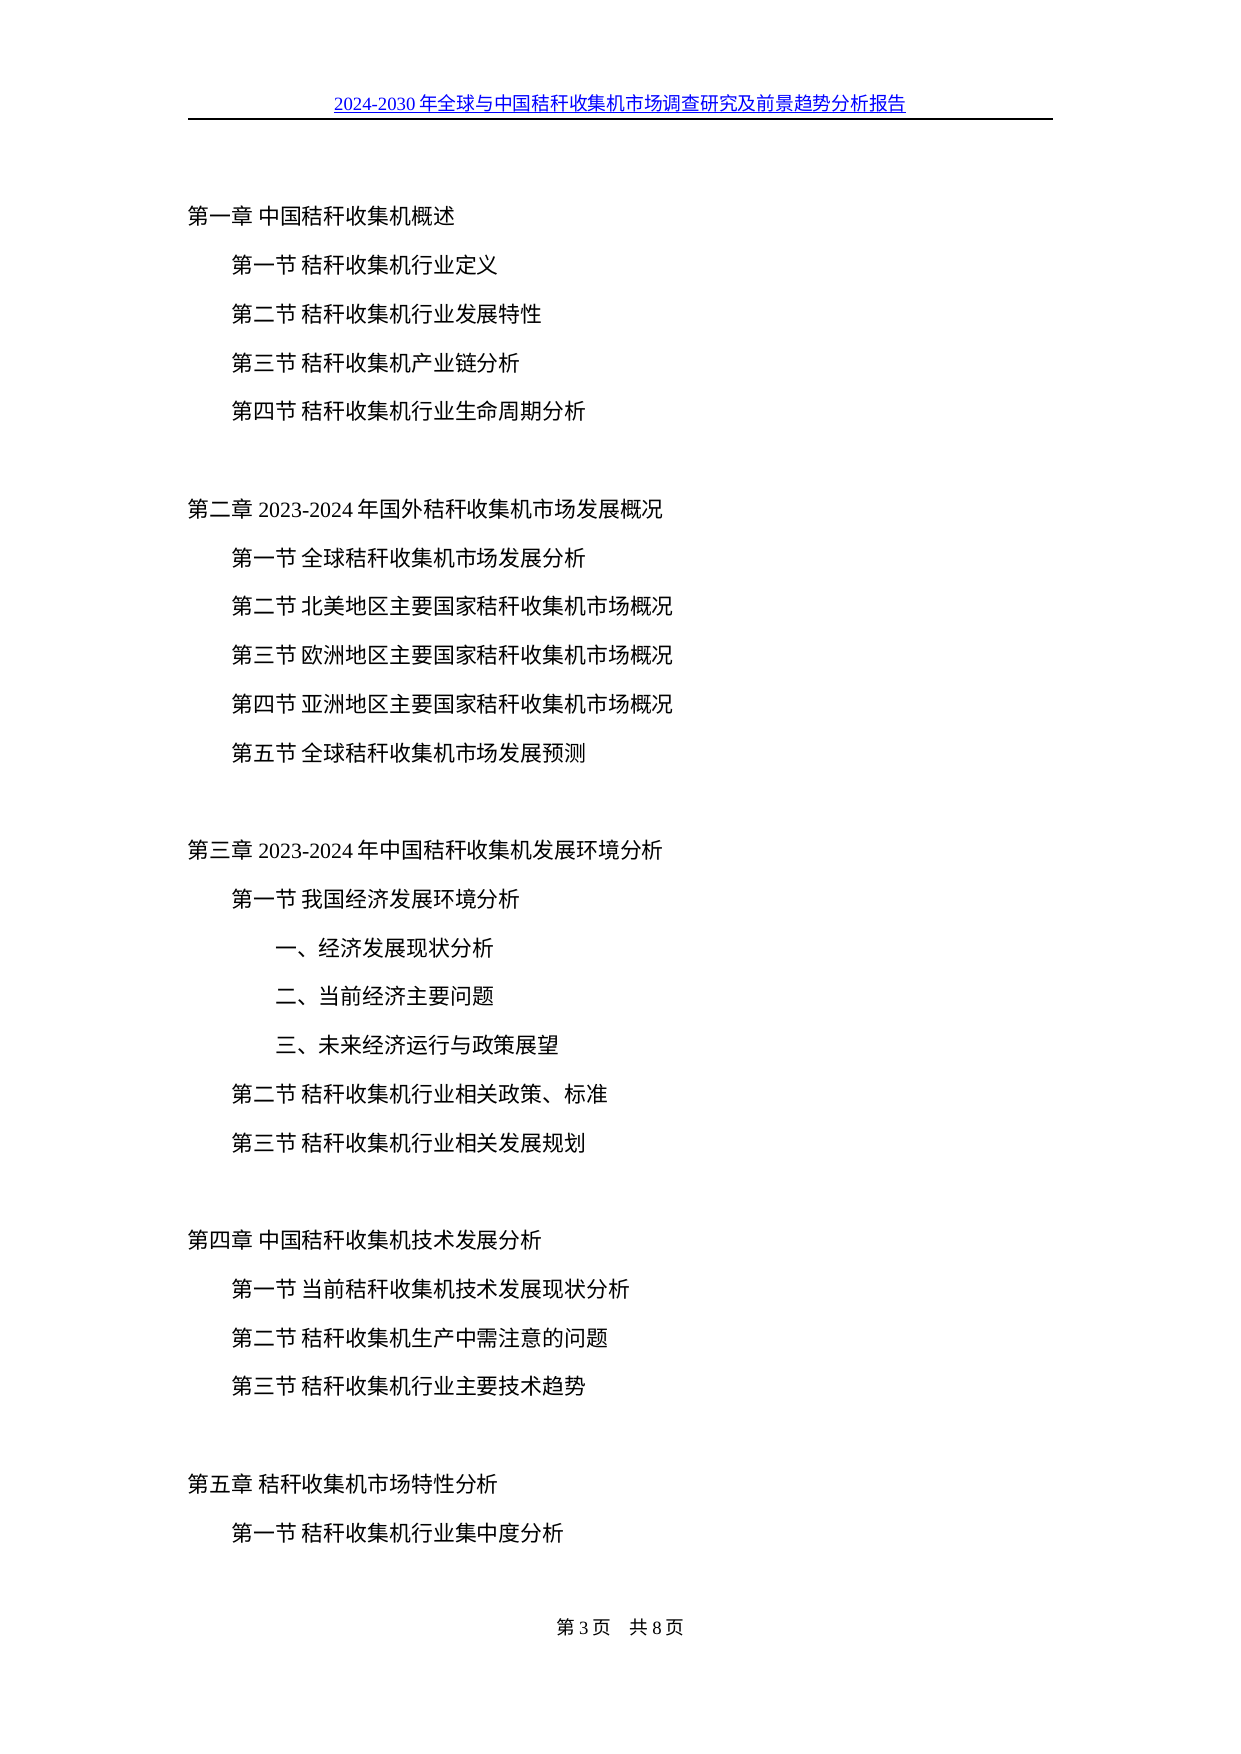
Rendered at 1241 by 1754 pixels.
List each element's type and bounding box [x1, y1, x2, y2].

text [187, 150, 1053, 1548]
